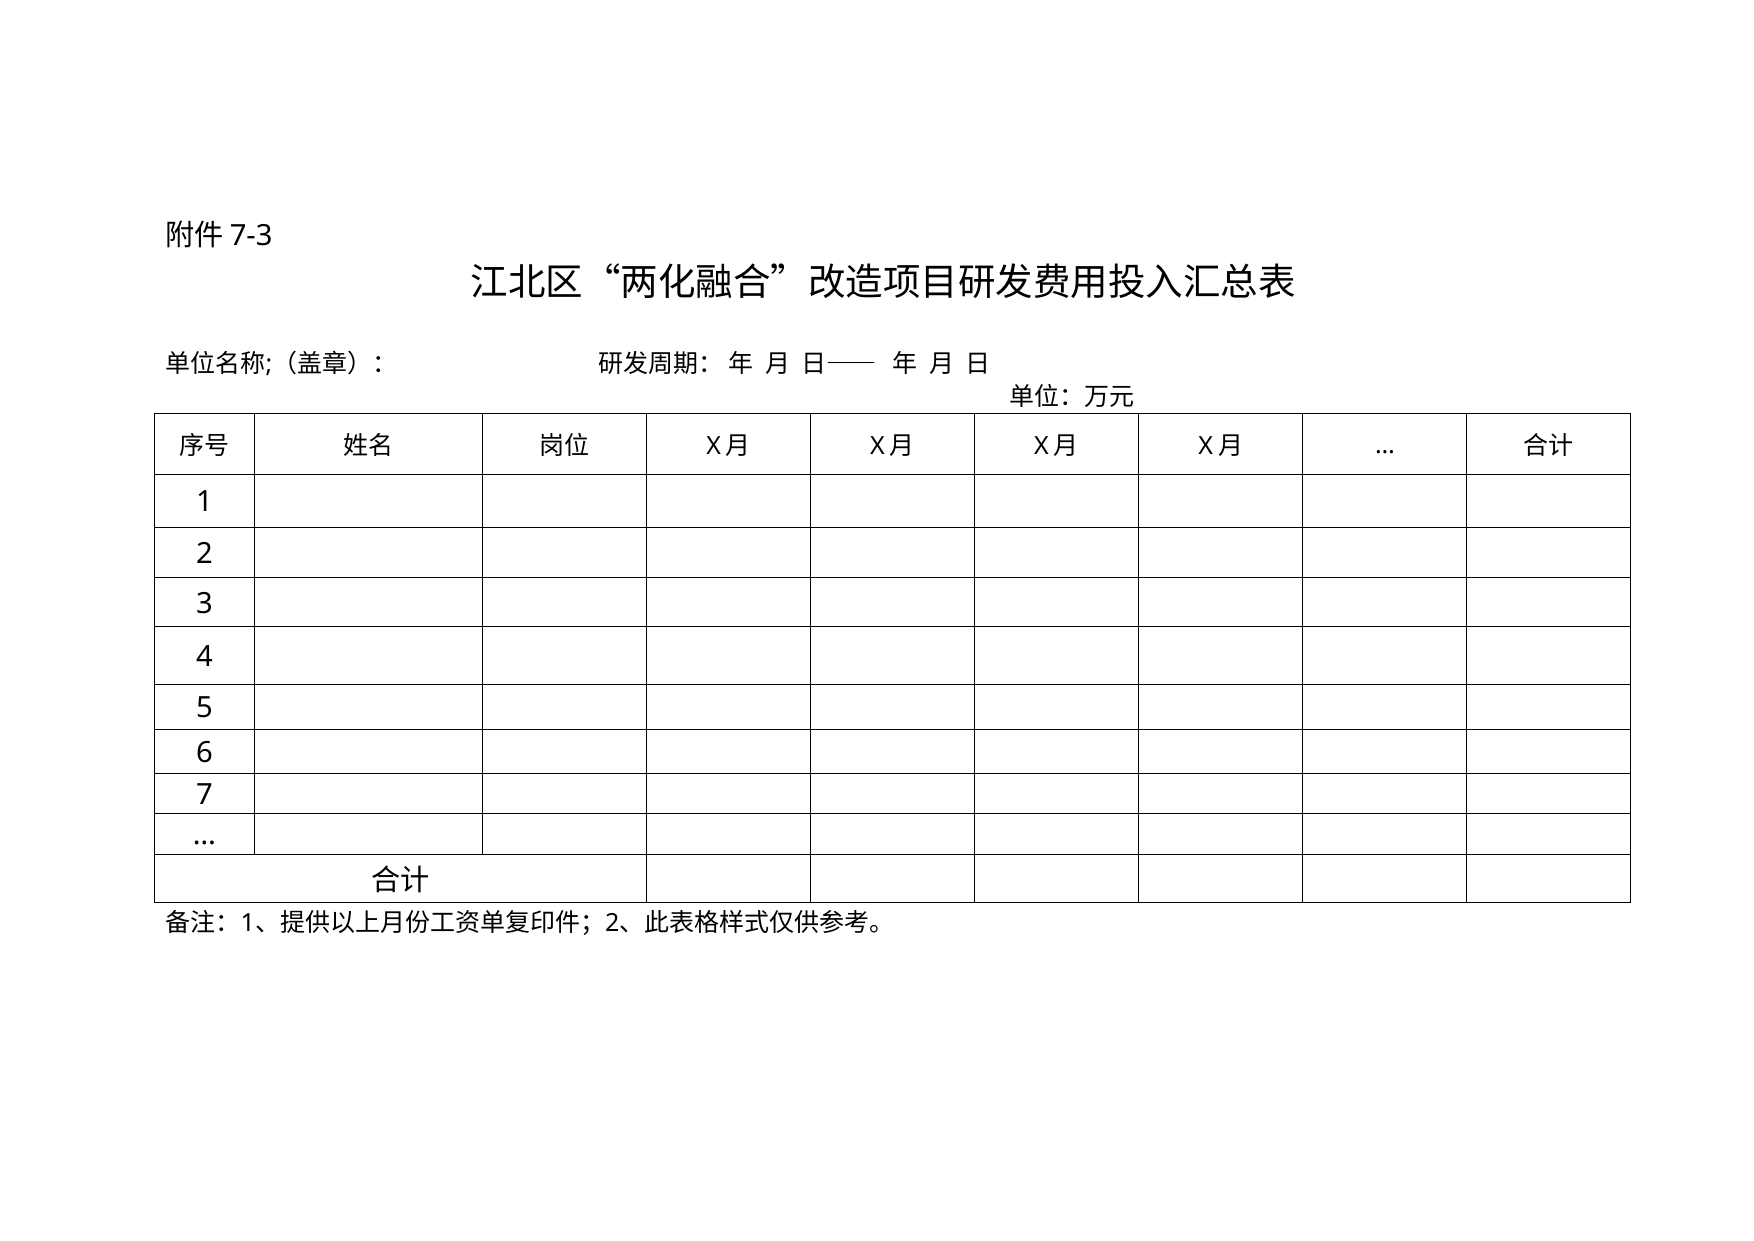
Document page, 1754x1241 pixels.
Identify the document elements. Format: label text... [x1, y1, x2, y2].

table_header 岗位 [483, 414, 646, 474]
table_cell [811, 475, 974, 527]
table_cell [975, 855, 1138, 902]
table_cell [975, 774, 1138, 813]
table_cell [1467, 814, 1630, 853]
table_cell [1139, 814, 1302, 853]
table_cell [1139, 627, 1302, 684]
table_cell [647, 814, 810, 853]
table_cell 5 [155, 685, 254, 729]
table_cell [255, 627, 482, 684]
table_cell [975, 578, 1138, 626]
table_cell [1303, 814, 1466, 853]
table_cell [1139, 685, 1302, 729]
table_cell [1303, 855, 1466, 902]
text 单位名称;（盖章）： 研发周期： 年 月 日—— 年 月 日 [165, 346, 1600, 379]
table_cell 7 [155, 774, 254, 813]
text 备注：1、提供以上月份工资单复印件；2、此表格样式仅供参考。 [165, 903, 1600, 939]
table_cell [811, 578, 974, 626]
table_cell [811, 855, 974, 902]
table_cell [647, 528, 810, 577]
table_header X月 [975, 414, 1138, 474]
table_cell 2 [155, 528, 254, 577]
table_cell [483, 475, 646, 527]
table_cell [975, 475, 1138, 527]
table_cell [975, 627, 1138, 684]
table_cell [975, 685, 1138, 729]
table_cell [811, 814, 974, 853]
table_cell 1 [155, 475, 254, 527]
table_cell [1303, 475, 1466, 527]
table_cell [811, 685, 974, 729]
table_cell [811, 627, 974, 684]
table_header 序号 [155, 414, 254, 474]
table_header X月 [647, 414, 810, 474]
table_cell [1139, 855, 1302, 902]
table_cell 6 [155, 730, 254, 772]
table_cell [1467, 627, 1630, 684]
table_cell [1303, 578, 1466, 626]
table_cell [483, 528, 646, 577]
table_cell [811, 528, 974, 577]
table_cell [1467, 528, 1630, 577]
text 单位：万元 [165, 379, 1600, 412]
table_cell [1139, 774, 1302, 813]
table_cell [975, 730, 1138, 772]
table_cell [1467, 685, 1630, 729]
table_header X月 [811, 414, 974, 474]
table_cell [975, 528, 1138, 577]
table_cell [1139, 528, 1302, 577]
table_cell [255, 774, 482, 813]
table_cell [255, 475, 482, 527]
table_cell 4 [155, 627, 254, 684]
table_cell [1467, 774, 1630, 813]
table_cell [647, 855, 810, 902]
table_cell [483, 774, 646, 813]
table_cell [1139, 730, 1302, 772]
table_cell [811, 730, 974, 772]
table_cell [1139, 578, 1302, 626]
table_cell [1303, 627, 1466, 684]
text 附件7-3 [165, 218, 1600, 252]
table_cell 合计 [155, 855, 646, 902]
table_cell [255, 685, 482, 729]
table_cell [1467, 475, 1630, 527]
table_cell [255, 814, 482, 853]
table_header 姓名 [255, 414, 482, 474]
table_cell [1139, 475, 1302, 527]
text 江北区“两化融合”改造项目研发费用投入汇总表 [165, 252, 1600, 306]
table_cell 3 [155, 578, 254, 626]
table_cell [1467, 730, 1630, 772]
table_cell [1303, 730, 1466, 772]
table_cell [647, 685, 810, 729]
table_cell [483, 627, 646, 684]
table_cell [647, 578, 810, 626]
table_cell [647, 475, 810, 527]
table_header 合计 [1467, 414, 1630, 474]
table_cell … [155, 814, 254, 853]
table_cell [483, 685, 646, 729]
table_cell [255, 578, 482, 626]
table_header X月 [1139, 414, 1302, 474]
table_cell [483, 814, 646, 853]
table_cell [1303, 685, 1466, 729]
table_cell [1467, 578, 1630, 626]
table_cell [255, 730, 482, 772]
table_cell [647, 774, 810, 813]
table_cell [811, 774, 974, 813]
table_cell [483, 730, 646, 772]
table_cell [1467, 855, 1630, 902]
table_cell [255, 528, 482, 577]
table_header … [1303, 414, 1466, 474]
table_cell [1303, 528, 1466, 577]
table_cell [647, 730, 810, 772]
table_cell [647, 627, 810, 684]
table_cell [1303, 774, 1466, 813]
table_cell [975, 814, 1138, 853]
table_cell [483, 578, 646, 626]
